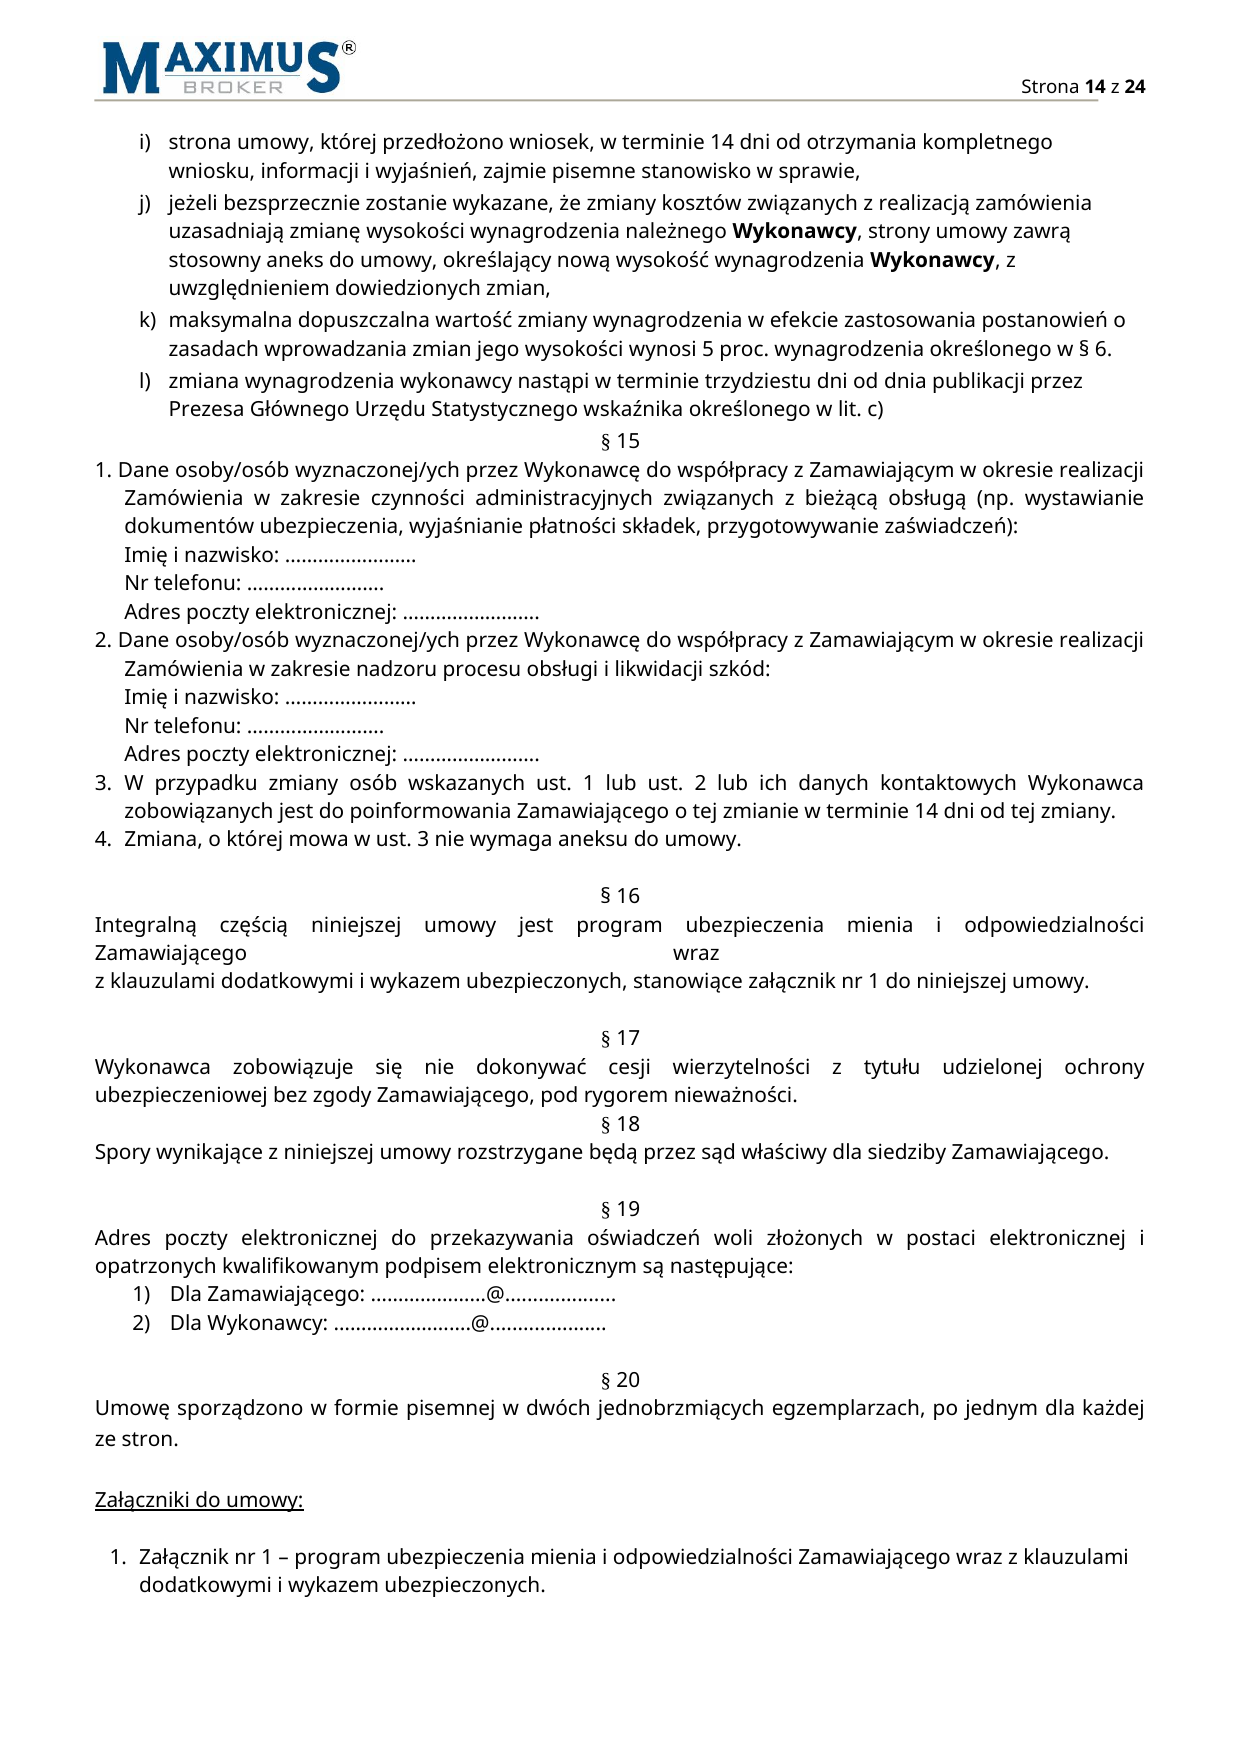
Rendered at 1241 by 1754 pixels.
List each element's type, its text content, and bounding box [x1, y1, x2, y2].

text Wykonawca zobowiązuje się nie dokonywać cesji wierzytelności z tytułu udzielonej ochrony ubezpieczeniowej bez zgody Zamawiającego, pod rygorem nieważności. [94, 1052, 1146, 1109]
text 15 [94, 426, 1146, 455]
text j) jeżeli bezsprzecznie zostanie wykazane, że zmiany kosztów związanych z realizacją zamówienia uzasadniają zmianę wysokości wynagrodzenia należnego Wykonawcy, strony umowy zawrą stosowny aneks do umowy, określający nową wysokość wynagrodzenia Wykonawcy, z uwzględnieniem dowiedzionych zmian, [139, 188, 1146, 302]
list Imię i nazwisko: …………………… [124, 682, 1146, 711]
list 1. Dane osoby/osób wyznaczonej/ych przez Wykonawcę do współpracy z Zamawiającym w okresie realizacji Zamówienia w zakresie czynności administracyjnych związanych z bieżącą obsługą (np. wystawianie dokumentów ubezpieczenia, wyjaśnianie płatności składek, przygotowywanie zaświadczeń): [94, 455, 1146, 540]
text § 16 [94, 881, 1146, 910]
text 18 [94, 1109, 1146, 1137]
text 19 [94, 1194, 1146, 1223]
list Zmiana, o której mowa w ust. 3 nie wymaga aneksu do umowy. [94, 824, 1146, 853]
list Dla Wykonawcy: …………………….@..................... [132, 1308, 1146, 1336]
text 17 [94, 1023, 1146, 1052]
list 2. Dane osoby/osób wyznaczonej/ych przez Wykonawcę do współpracy z Zamawiającym w okresie realizacji Zamówienia w zakresie nadzoru procesu obsługi i likwidacji szkód: [94, 625, 1146, 682]
text Integralną częścią niniejszej umowy jest program ubezpieczenia mienia i odpowiedzialności Zamawiającego wraz z klauzulami dodatkowymi i wykazem ubezpieczonych, stanowiące załącznik nr 1 do niniejszej umowy. [94, 910, 1146, 995]
list Adres poczty elektronicznej: ……………………. [124, 597, 1146, 625]
text Adres poczty elektronicznej do przekazywania oświadczeń woli złożonych w postaci elektronicznej i opatrzonych kwalifikowanym podpisem elektronicznym są następujące: [94, 1223, 1146, 1279]
text k) maksymalna dopuszczalna wartość zmiany wynagrodzenia w efekcie zastosowania postanowień o zasadach wprowadzania zmian jego wysokości wynosi 5 proc. wynagrodzenia określonego w § 6. [139, 305, 1146, 362]
text Spory wynikające z niniejszej umowy rozstrzygane będą przez sąd właściwy dla siedziby Zamawiającego. [94, 1137, 1146, 1166]
text Umowę sporządzono w formie pisemnej w dwóch jednobrzmiących egzemplarzach, po jednym dla każdej ze stron. [94, 1393, 1146, 1452]
picture [97, 36, 362, 98]
list Imię i nazwisko: …………………… [124, 540, 1146, 568]
list Nr telefonu: ……………………. [124, 568, 1146, 597]
text 20 [94, 1365, 1146, 1393]
text i) strona umowy, której przedłożono wniosek, w terminie 14 dni od otrzymania kompletnego wniosku, informacji i wyjaśnień, zajmie pisemne stanowisko w sprawie, [139, 127, 1146, 184]
list W przypadku zmiany osób wskazanych ust. 1 lub ust. 2 lub ich danych kontaktowych Wykonawca zobowiązanych jest do poinformowania Zamawiającego o tej zmianie w terminie 14 dni od tej zmiany. [94, 768, 1146, 824]
text l) zmiana wynagrodzenia wykonawcy nastąpi w terminie trzydziestu dni od dnia publikacji przez Prezesa Głównego Urzędu Statystycznego wskaźnika określonego w lit. c) [139, 366, 1146, 423]
text Załączniki do umowy: [94, 1485, 1146, 1513]
list Adres poczty elektronicznej: ……………………. [124, 739, 1146, 768]
list Załącznik nr 1 – program ubezpieczenia mienia i odpowiedzialności Zamawiającego wraz z klauzulami dodatkowymi i wykazem ubezpieczonych. [109, 1542, 1146, 1599]
list Nr telefonu: ……………………. [124, 711, 1146, 739]
list Dla Zamawiającego: …………………@.................... [132, 1279, 1146, 1308]
